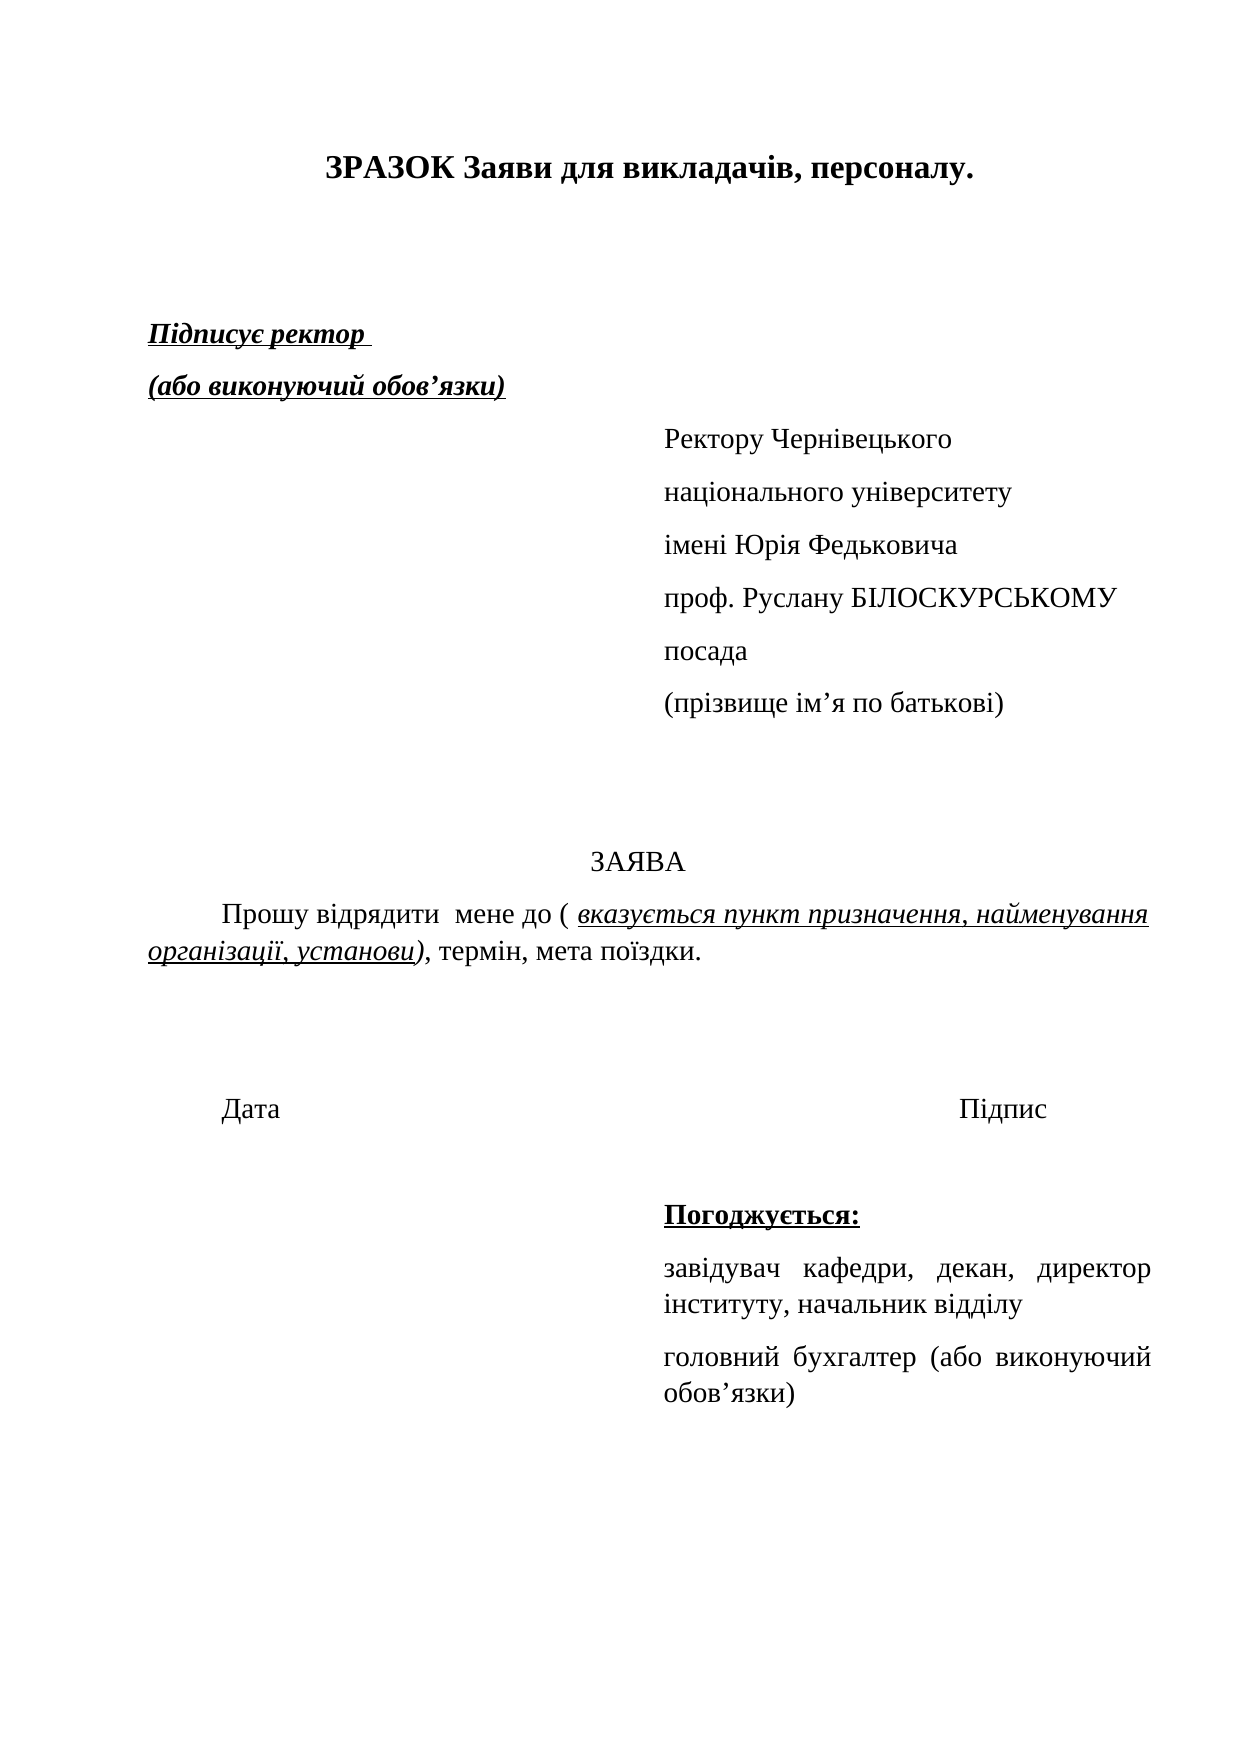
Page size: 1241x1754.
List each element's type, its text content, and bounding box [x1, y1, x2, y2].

text Прошу відрядити мене до ( вказується пункт призначення, найменування організації, установи), термін, мета поїздки. [148, 897, 1152, 966]
text завідувач кафедри, декан, директор інституту, начальник відділу [663, 1250, 1152, 1319]
text (прізвище ім’я по батькові) [664, 685, 1152, 719]
text Дата Підпис [148, 1091, 1152, 1125]
text ЗРАЗОК Заяви для викладачів, персоналу. [148, 147, 1152, 185]
text (або виконуючий обов’язки) [148, 368, 1152, 402]
text Ректору Чернівецького [590, 421, 1152, 455]
text імені Юрія Федьковича [590, 527, 1152, 561]
text національного університету [590, 474, 1152, 508]
text головний бухгалтер (або виконуючий обов’язки) [663, 1339, 1152, 1408]
text ЗАЯВА [516, 844, 1152, 877]
text Погоджується: [148, 1197, 1152, 1230]
text проф. Руслану БІЛОСКУРСЬКОМУ [664, 580, 1152, 613]
text посада [664, 633, 1152, 666]
text Підписує ректор [148, 316, 1152, 349]
